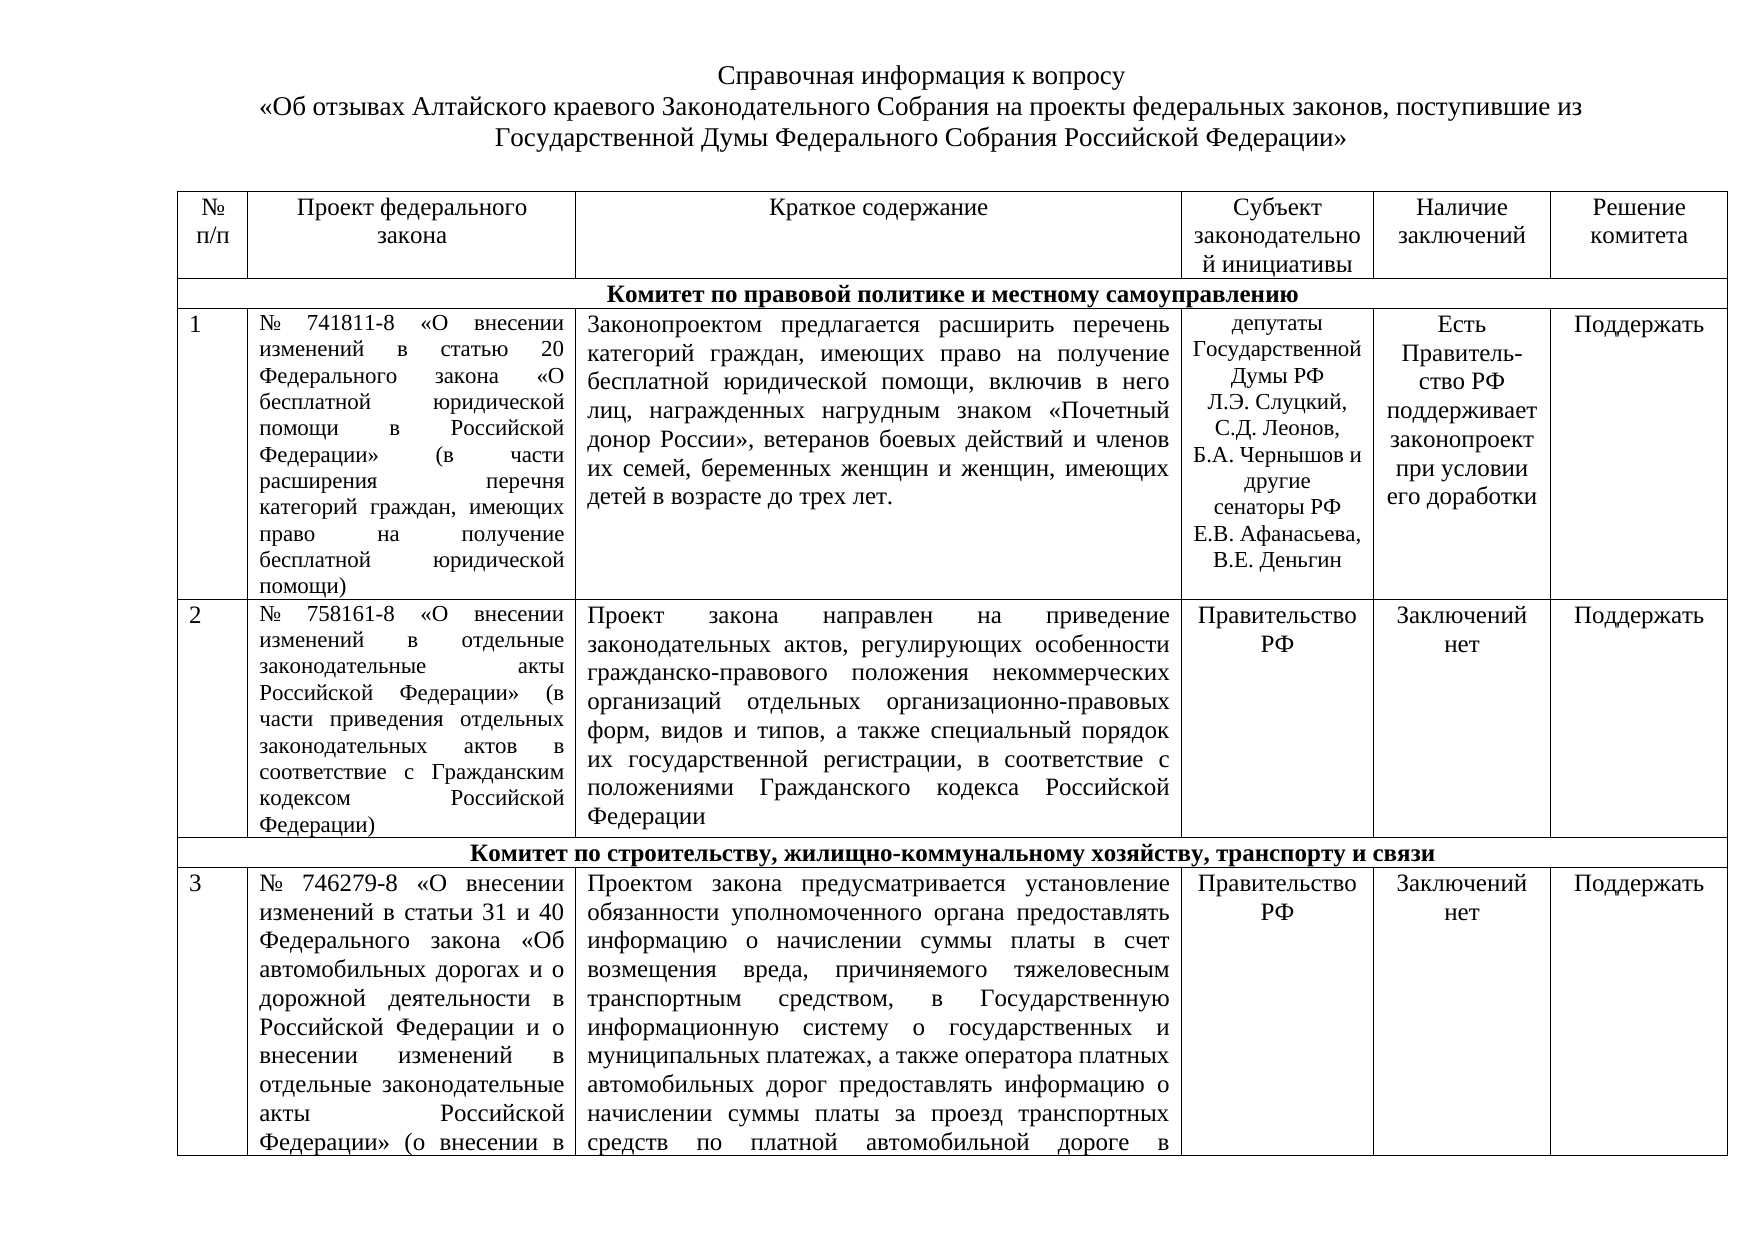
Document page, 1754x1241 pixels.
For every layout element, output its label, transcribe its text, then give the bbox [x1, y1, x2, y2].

table_cell Заключений нет [1374, 868, 1550, 1155]
table_cell Правительство РФ [1182, 600, 1373, 837]
table_cell Проект закона направлен на приведение законодательных актов, регулирующих особенности гражданско-правового положения некоммерческих организаций отдельных организационно-правовых форм, видов и типов, а также специальный порядок их государственной регистрации, в соответствие с положениями Гражданского кодекса Российской Федерации [576, 600, 1181, 837]
table_cell 3аконопроектом предлагается расширить перечень категорий граждан, имеющих право на получение бесплатной юридической помощи, включив в него лиц, награжденных нагрудным знаком «Почетный донор России», ветеранов боевых действий и членов их семей, беременных женщин и женщин, имеющих детей в возрасте до трех лет. [576, 309, 1181, 599]
table_cell 2 [178, 600, 247, 837]
table_cell Комитет по правовой политике и местному самоуправлению [178, 279, 1727, 308]
table_cell 3 [178, 868, 247, 1155]
table_header Проект федерального закона [248, 192, 575, 278]
table_cell Поддержать [1551, 309, 1727, 599]
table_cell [576, 868, 1181, 1155]
table_header № п/п [178, 192, 247, 278]
text «Об отзывах Алтайского краевого Законодательного Собрания на проекты федеральных законов, поступившие из [177, 90, 1665, 121]
table_cell Правительство РФ [1182, 868, 1373, 1155]
table_cell депутаты Государственной Думы РФ Л.Э. Слуцкий, С.Д. Леонов, Б.А. Чернышов и другие сенаторы РФ Е.В. Афанасьева, В.Е. Деньгин [1182, 309, 1373, 599]
table_cell № 741811-8 «О внесении изменений в статью 20 Федерального закона «О бесплатной юридической помощи в Российской Федерации» (в части расширения перечня категорий граждан, имеющих право на получение бесплатной юридической помощи) [248, 309, 575, 599]
table_cell Поддержать [1551, 868, 1727, 1155]
table_cell Заключений нет [1374, 600, 1550, 837]
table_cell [248, 868, 575, 1155]
table_header Наличие заключений [1374, 192, 1550, 278]
table_cell № 758161-8 «О внесении изменений в отдельные законодательные акты Российской Федерации» (в части приведения отдельных законодательных актов в соответствие с Гражданским кодексом Российской Федерации) [248, 600, 575, 837]
table_header Решение комитета [1551, 192, 1727, 278]
table_cell Поддержать [1551, 600, 1727, 837]
text Справочная информация к вопросу [177, 59, 1665, 90]
table_cell Комитет по строительству, жилищно-коммунальному хозяйству, транспорту и связи [178, 838, 1727, 867]
table_cell 1 [178, 309, 247, 599]
table_header Субъект законодательной инициативы [1182, 192, 1373, 278]
text Государственной Думы Федерального Собрания Российской Федерации» [177, 121, 1665, 152]
table_header Краткое содержание [576, 192, 1181, 278]
table_cell Есть Правитель-ство РФ поддерживает законопроект при условии его доработки [1374, 309, 1550, 599]
